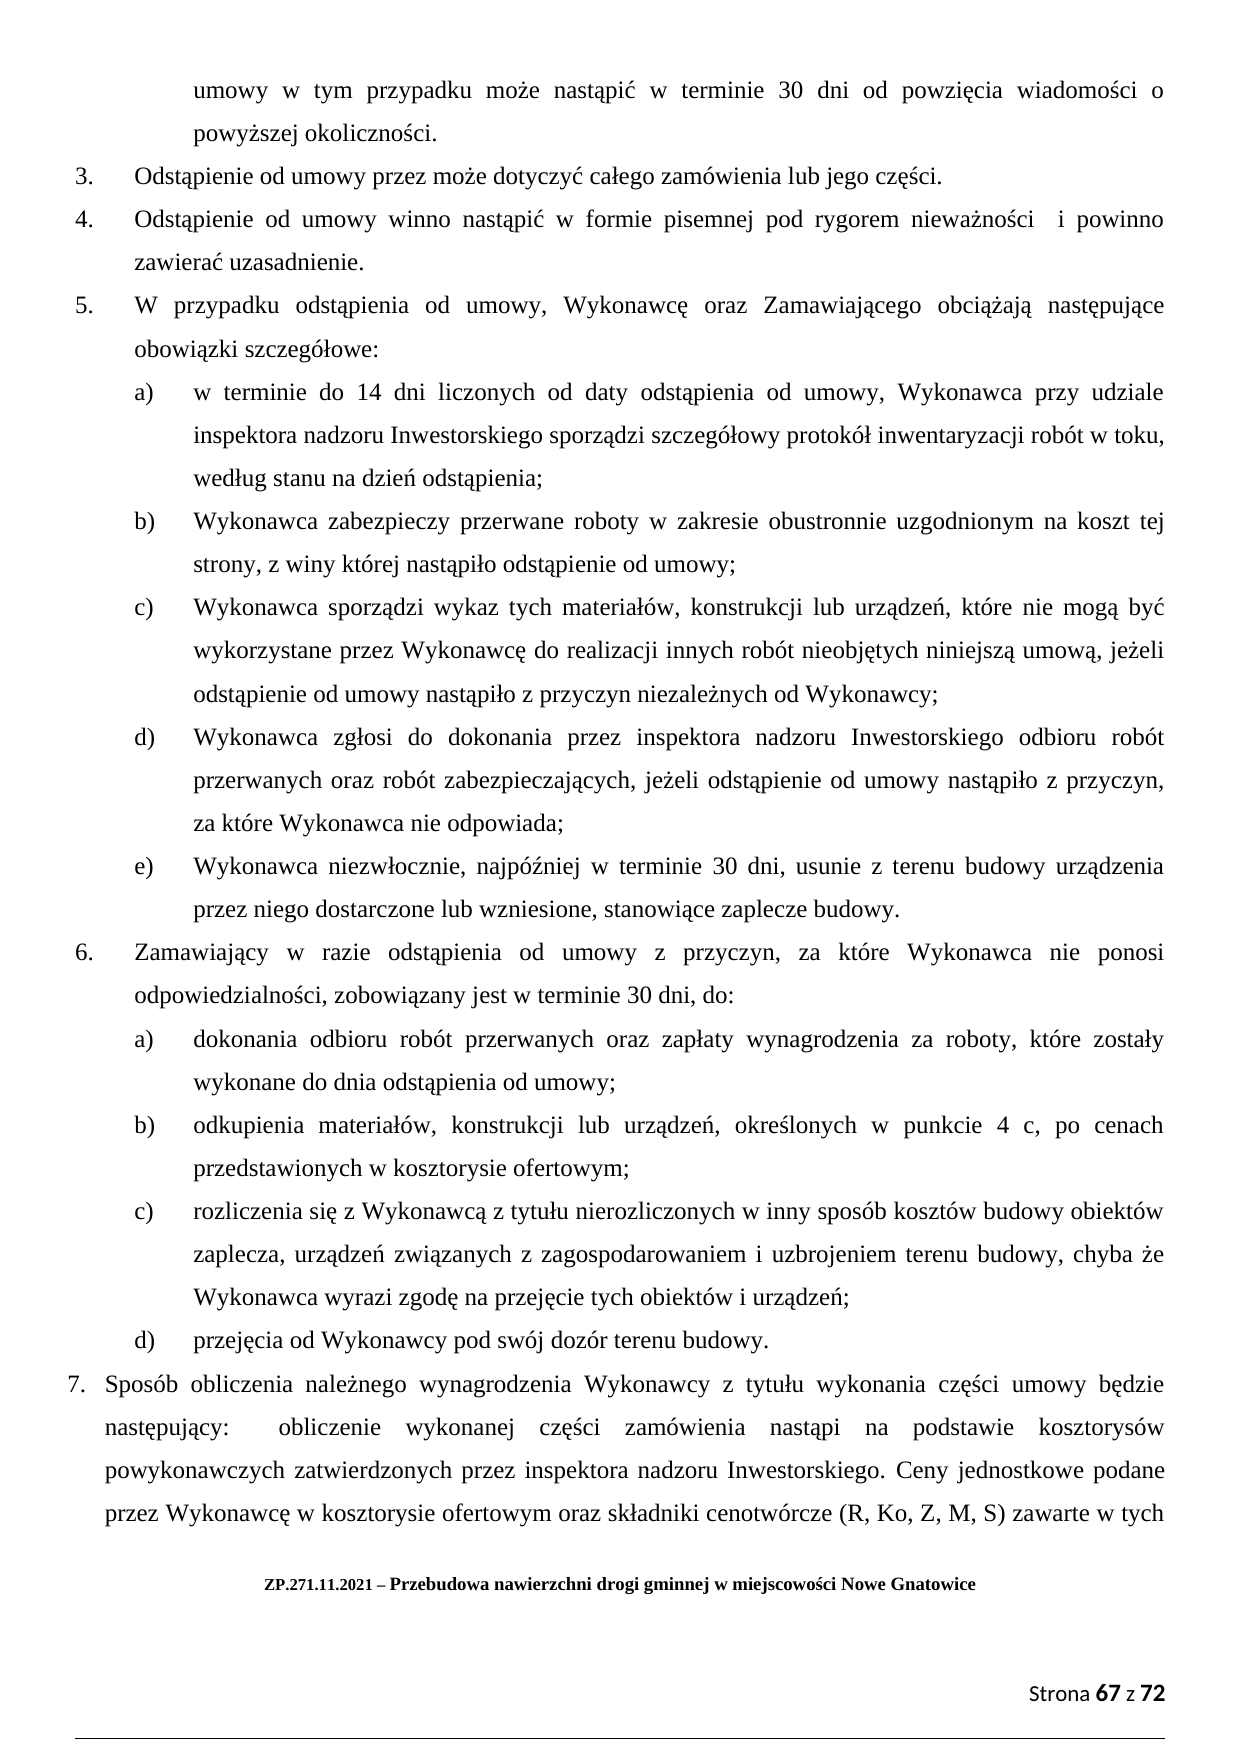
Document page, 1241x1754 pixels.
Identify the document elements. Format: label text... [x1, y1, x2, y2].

list Wykonawca sporządzi wykaz tych materiałów, konstrukcji lub urządzeń, które nie mogą być wykorzystane przez Wykonawcę do realizacji innych robót nieobjętych niniejszą umową, jeżeli odstąpienie od umowy nastąpiło z przyczyn niezależnych od Wykonawcy; [134, 592, 1165, 707]
list rozliczenia się z Wykonawcą z tytułu nierozliczonych w inny sposób kosztów budowy obiektów zaplecza, urządzeń związanych z zagospodarowaniem i uzbrojeniem terenu budowy, chyba że Wykonawca wyrazi zgodę na przejęcie tych obiektów i urządzeń; [134, 1196, 1165, 1311]
list odkupienia materiałów, konstrukcji lub urządzeń, określonych w punkcie 4 c, po cenach przedstawionych w kosztorysie ofertowym; [134, 1110, 1165, 1182]
list dokonania odbioru robót przerwanych oraz zapłaty wynagrodzenia za roboty, które zostały wykonane do dnia odstąpienia od umowy; [134, 1024, 1165, 1096]
list Odstąpienie od umowy winno nastąpić w formie pisemnej pod rygorem nieważności i powinno zawierać uzasadnienie. [75, 204, 1165, 276]
list Wykonawca zabezpieczy przerwane roboty w zakresie obustronnie uzgodnionym na koszt tej strony, z winy której nastąpiło odstąpienie od umowy; [134, 506, 1165, 578]
list Wykonawca niezwłocznie, najpóźniej w terminie 30 dni, usunie z terenu budowy urządzenia przez niego dostarczone lub wzniesione, stanowiące zaplecze budowy. [134, 851, 1165, 923]
list Zamawiający w razie odstąpienia od umowy z przyczyn, za które Wykonawca nie ponosi odpowiedzialności, zobowiązany jest w terminie 30 dni, do: [75, 937, 1165, 1009]
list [67, 1369, 1165, 1527]
list w terminie do 14 dni liczonych od daty odstąpienia od umowy, Wykonawca przy udziale inspektora nadzoru Inwestorskiego sporządzi szczegółowy protokół inwentaryzacji robót w toku, według stanu na dzień odstąpienia; [134, 377, 1165, 492]
list Wykonawca zgłosi do dokonania przez inspektora nadzoru Inwestorskiego odbioru robót przerwanych oraz robót zabezpieczających, jeżeli odstąpienie od umowy nastąpiło z przyczyn, za które Wykonawca nie odpowiada; [134, 722, 1165, 837]
list Odstąpienie od umowy przez może dotyczyć całego zamówienia lub jego części. [75, 161, 1165, 190]
list przejęcia od Wykonawcy pod swój dozór terenu budowy. [134, 1326, 1165, 1354]
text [134, 75, 1165, 147]
list W przypadku odstąpienia od umowy, Wykonawcę oraz Zamawiającego obciążają następujące obowiązki szczegółowe: [75, 291, 1165, 362]
